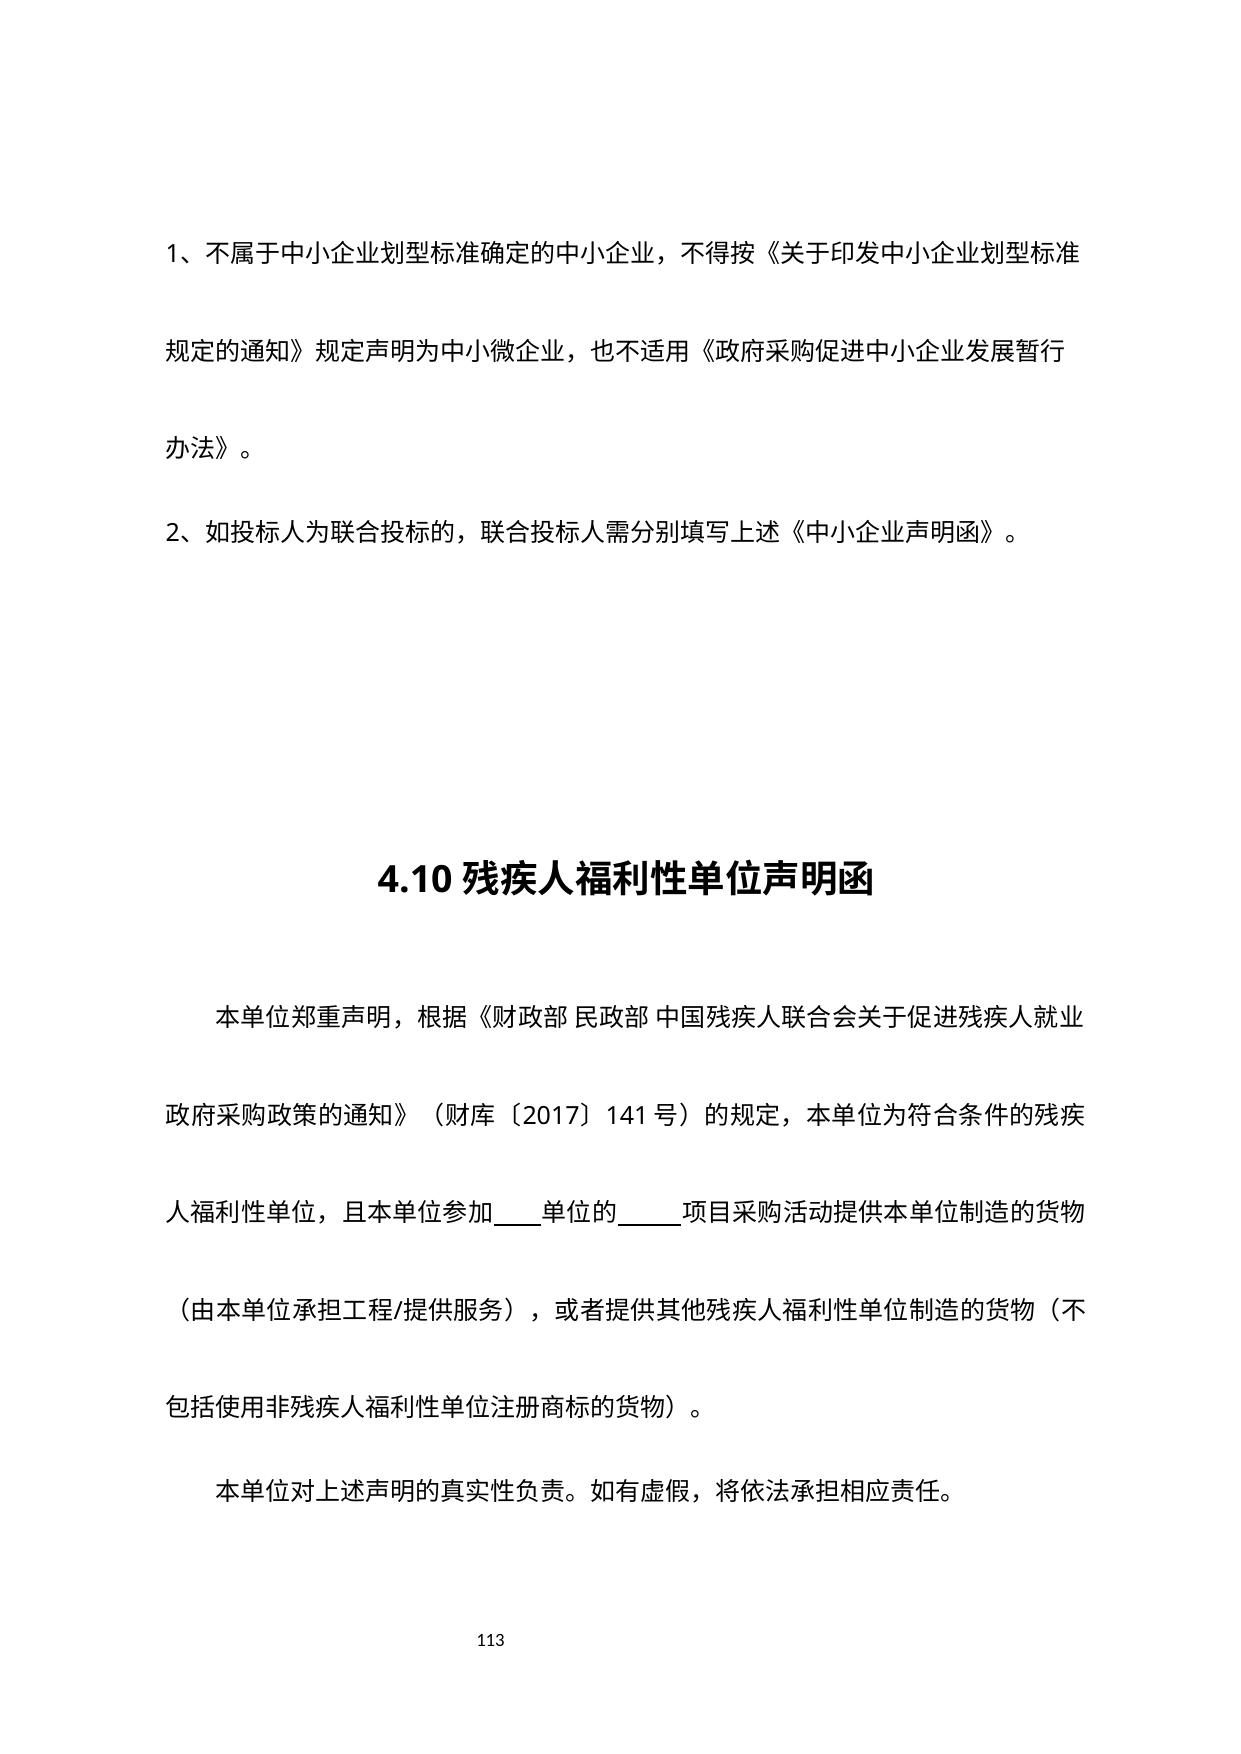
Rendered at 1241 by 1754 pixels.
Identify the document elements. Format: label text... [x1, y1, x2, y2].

text 1、不属于中小企业划型标准确定的中小企业，不得按《关于印发中小企业划型标准规定的通知》规定声明为中小微企业，也不适用《政府采购促进中小企业发展暂行办法》。 [165, 219, 1087, 479]
text 2、如投标人为联合投标的，联合投标人需分别填写上述《中小企业声明函》。 [165, 498, 1087, 563]
text 本单位对上述声明的真实性负责。如有虚假，将依法承担相应责任。 [165, 1457, 1087, 1522]
text 本单位郑重声明，根据《财政部 民政部 中国残疾人联合会关于促进残疾人就业政府采购政策的通知》（财库〔2017〕141号）的规定，本单位为符合条件的残疾人福利性单位，且本单位参加 单位的 项目采购活动提供本单位制造的货物（由本单位承担工程/提供服务），或者提供其他残疾人福利性单位制造的货物（不包括使用非残疾人福利性单位注册商标的货物）。 [165, 983, 1087, 1438]
text 4.10 残疾人福利性单位声明函 [165, 844, 1087, 909]
